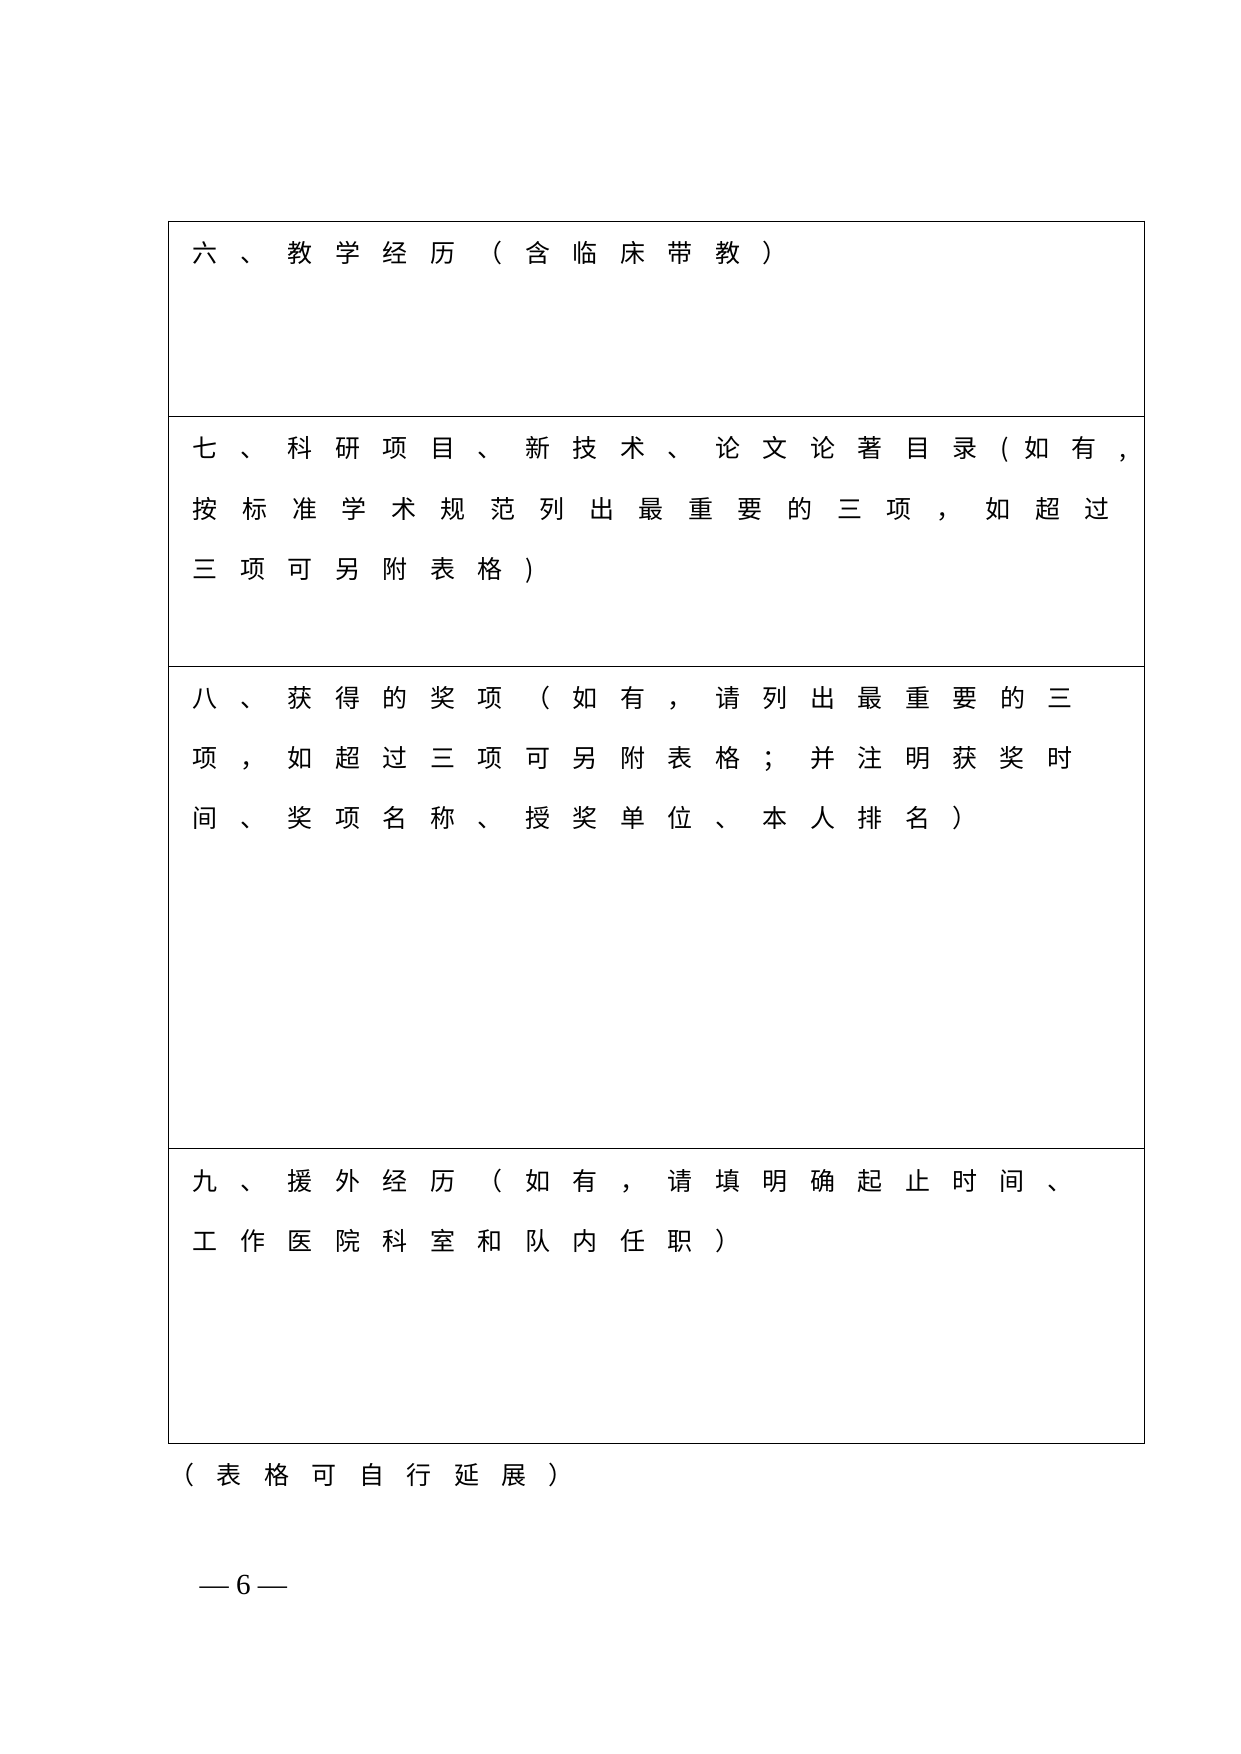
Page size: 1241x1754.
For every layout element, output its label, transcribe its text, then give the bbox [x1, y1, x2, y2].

table_cell 八、获得的奖项（如有，请列出最重要的三项，如超过三项可另附表格；并注明获奖时间、奖项名称、授奖单位、本人排名） [169, 667, 1144, 1148]
table_header 六、教学经历（含临床带教） [169, 222, 1144, 416]
table_cell 七、科研项目、新技术、论文论著目录(如有,按标准学术规范列出最重要的三项，如超过三项可另附表格) [169, 417, 1144, 666]
table_cell 九、援外经历（如有，请填明确起止时间、工作医院科室和队内任职） [169, 1149, 1144, 1442]
text （表格可自行延展） [169, 1444, 1071, 1504]
